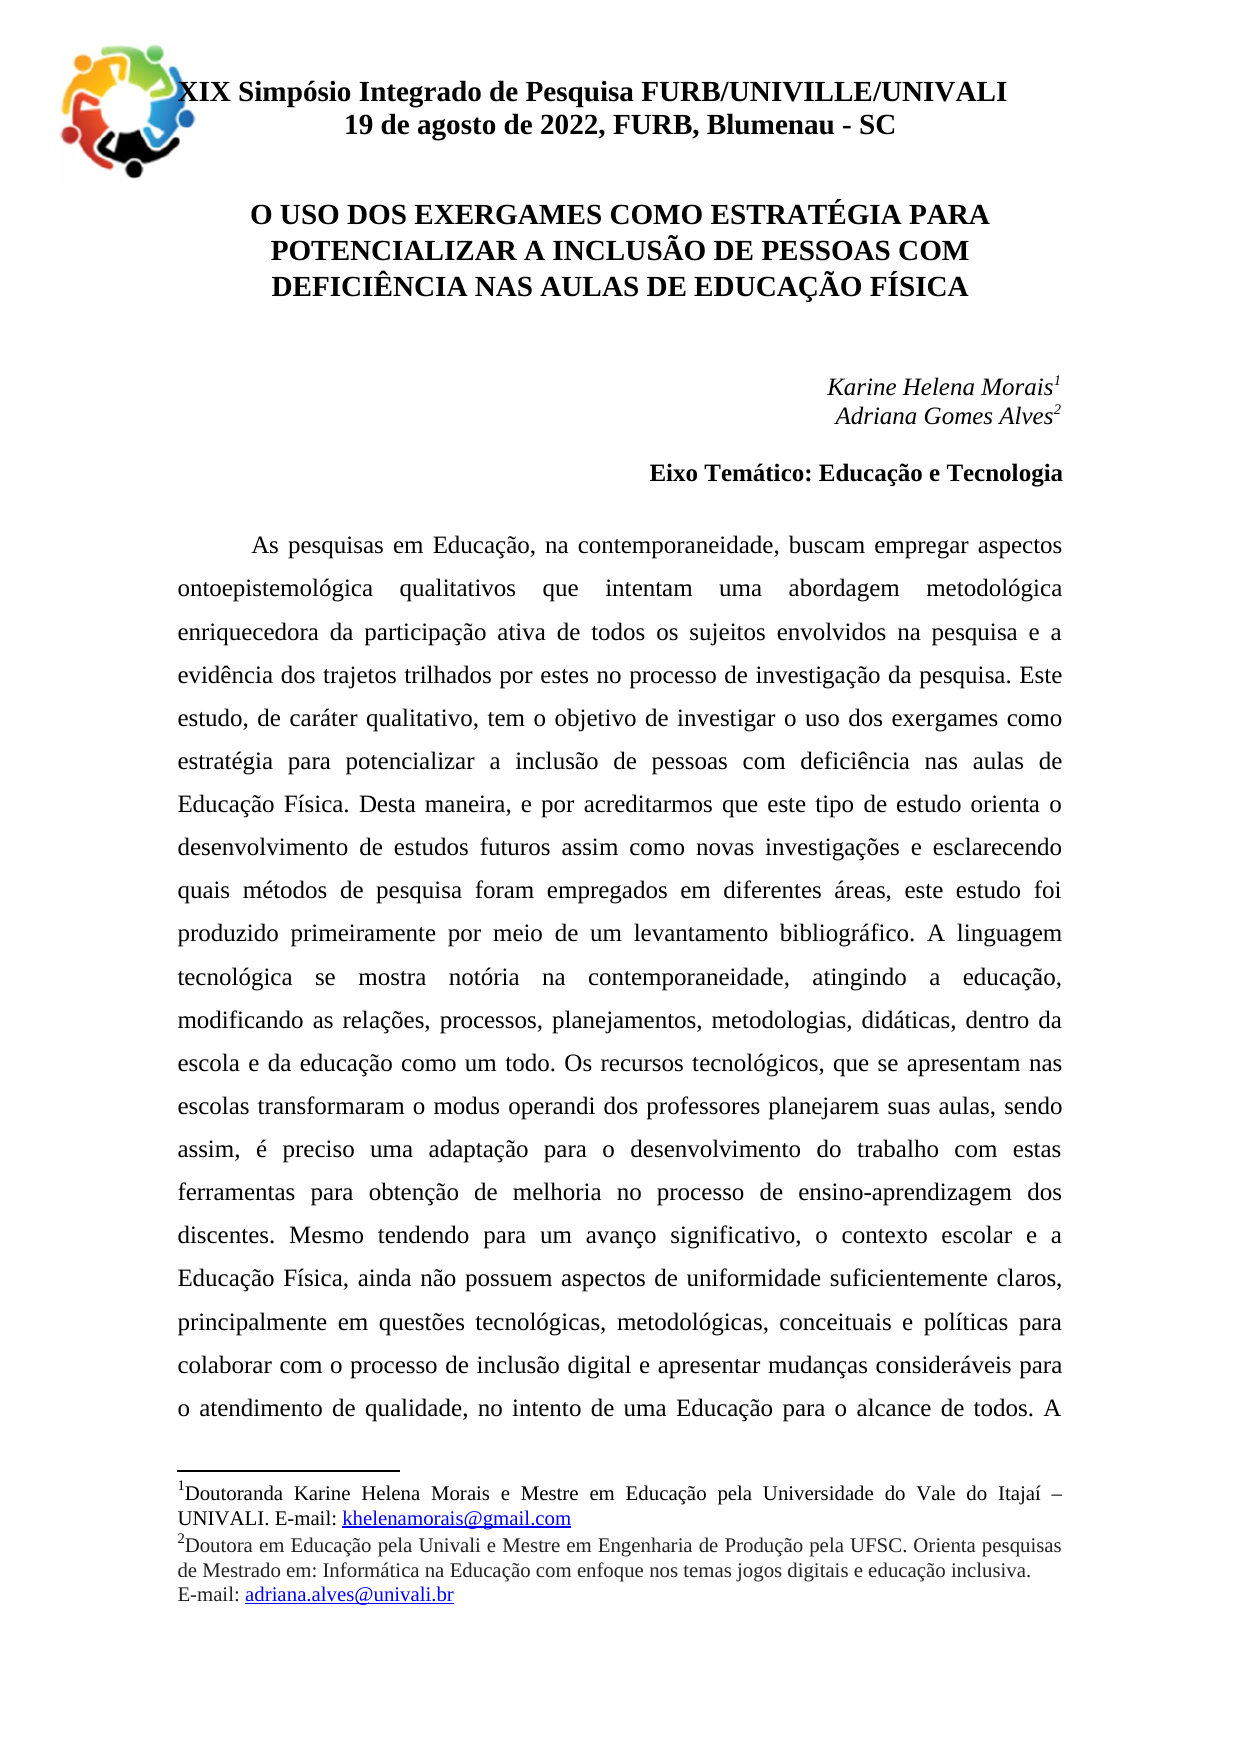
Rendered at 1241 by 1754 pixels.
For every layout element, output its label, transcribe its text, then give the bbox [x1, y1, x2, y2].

text Karine Helena Morais [177, 372, 1063, 401]
text Eixo Temático: Educação e Tecnologia [177, 458, 1063, 487]
picture [53, 36, 209, 188]
text Adriana Gomes Alves [177, 401, 1063, 430]
text O USO DOS EXERGAMES COMO ESTRATÉGIA PARA POTENCIALIZAR A INCLUSÃO DE PESSOAS COM DEFICIÊNCIA NAS AULAS DE EDUCAÇÃO FÍSICA [177, 197, 1063, 303]
